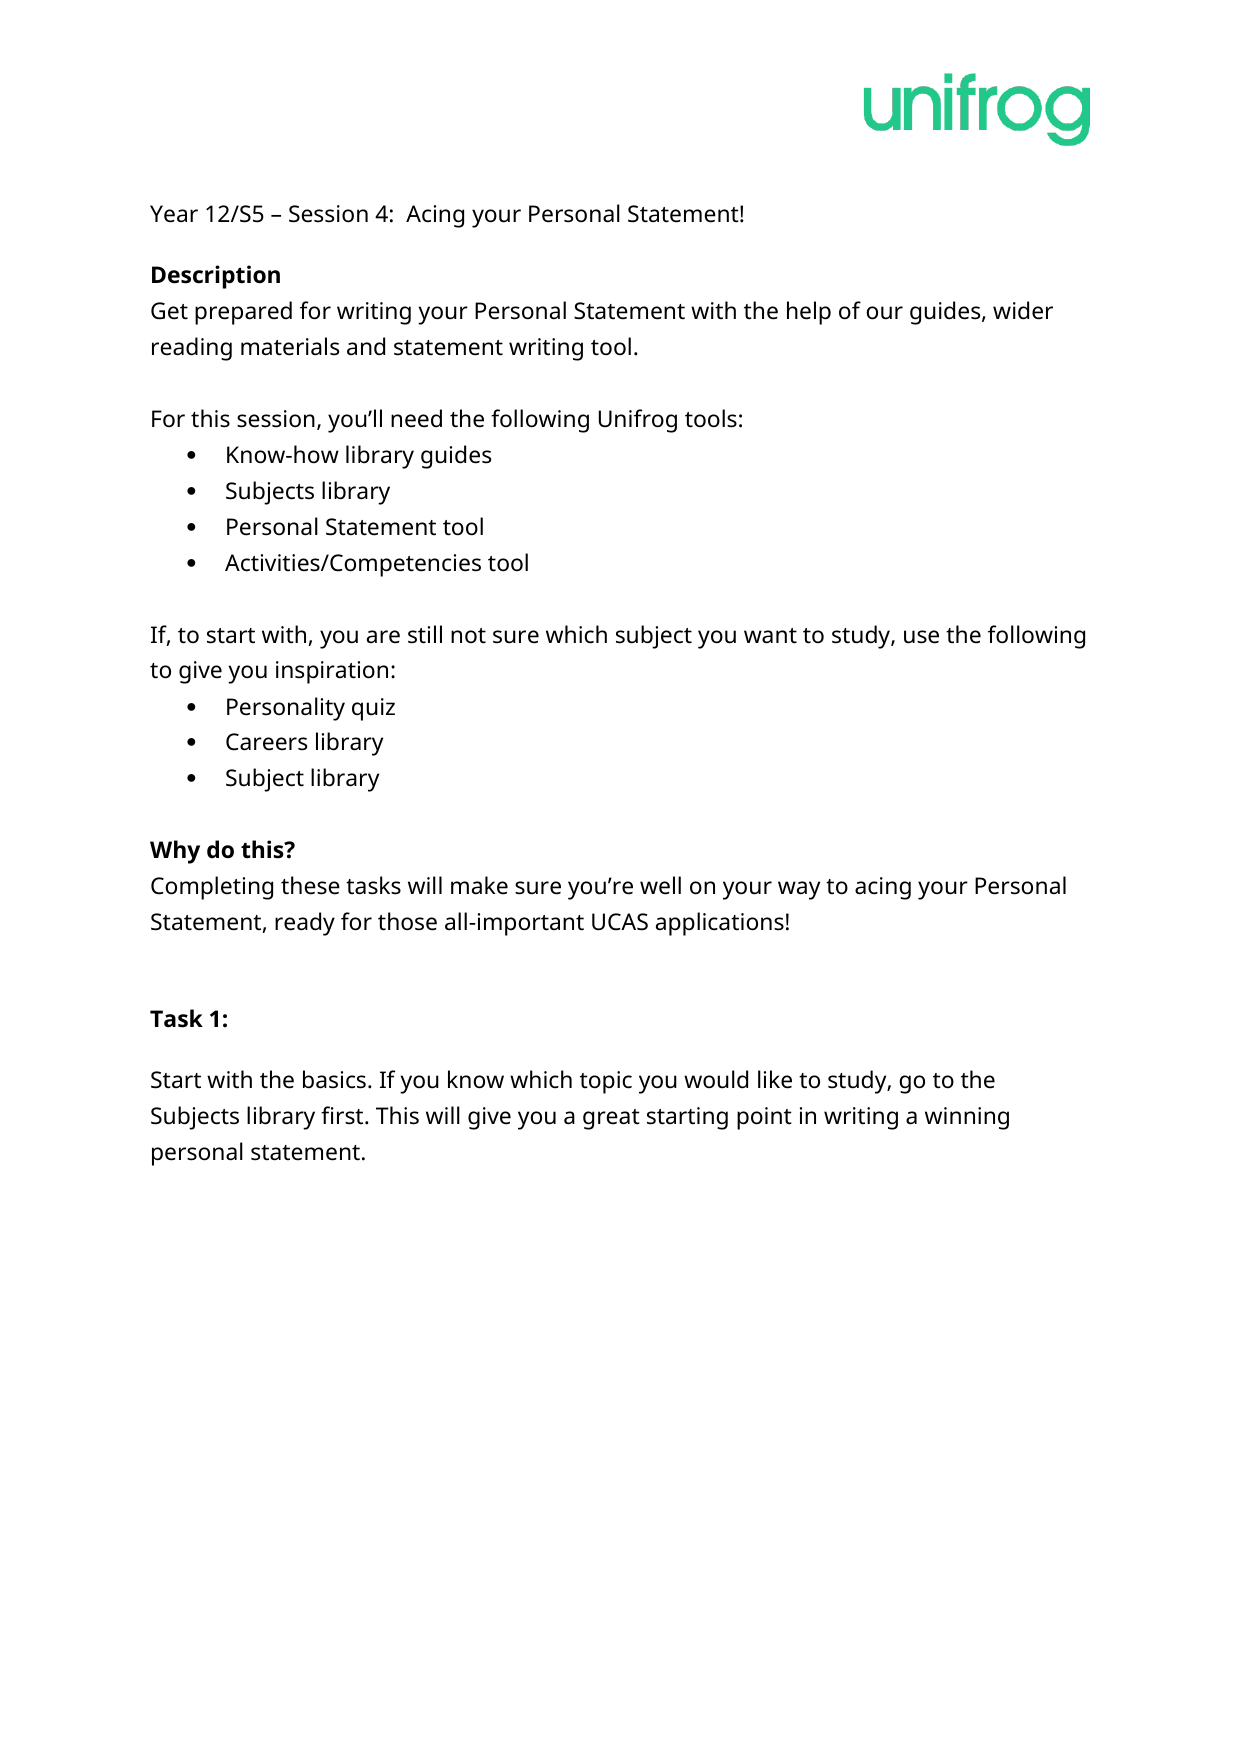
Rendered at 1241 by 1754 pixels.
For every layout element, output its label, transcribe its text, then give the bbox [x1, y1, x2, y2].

list Personality quiz [187, 690, 1090, 722]
picture [862, 73, 1091, 146]
text Start with the basics. If you know which topic you would like to study, go to the Subjects library first. This will give you a great starting point in writing a winning personal statement. [150, 1064, 1090, 1167]
text Description [150, 259, 1090, 290]
text Completing these tasks will make sure you’re well on your way to acing your Personal Statement, ready for those all-important UCAS applications! [150, 870, 1090, 937]
list Activities/Competencies tool [187, 547, 1090, 578]
text Year 12/S5 – Session 4: Acing your Personal Statement! [150, 198, 1090, 229]
list Personal Statement tool [187, 511, 1090, 542]
list Subjects library [187, 475, 1090, 506]
text For this session, you’ll need the following Unifrog tools: [150, 403, 1090, 434]
text Get prepared for writing your Personal Statement with the help of our guides, wider reading materials and statement writing tool. [150, 295, 1090, 362]
text Task 1: [150, 1003, 1090, 1034]
text Why do this? [150, 834, 1090, 865]
list Careers library [187, 726, 1090, 758]
list Know-how library guides [187, 439, 1090, 470]
text If, to start with, you are still not sure which subject you want to study, use the following to give you inspiration: [150, 618, 1090, 686]
list Subject library [187, 762, 1090, 793]
